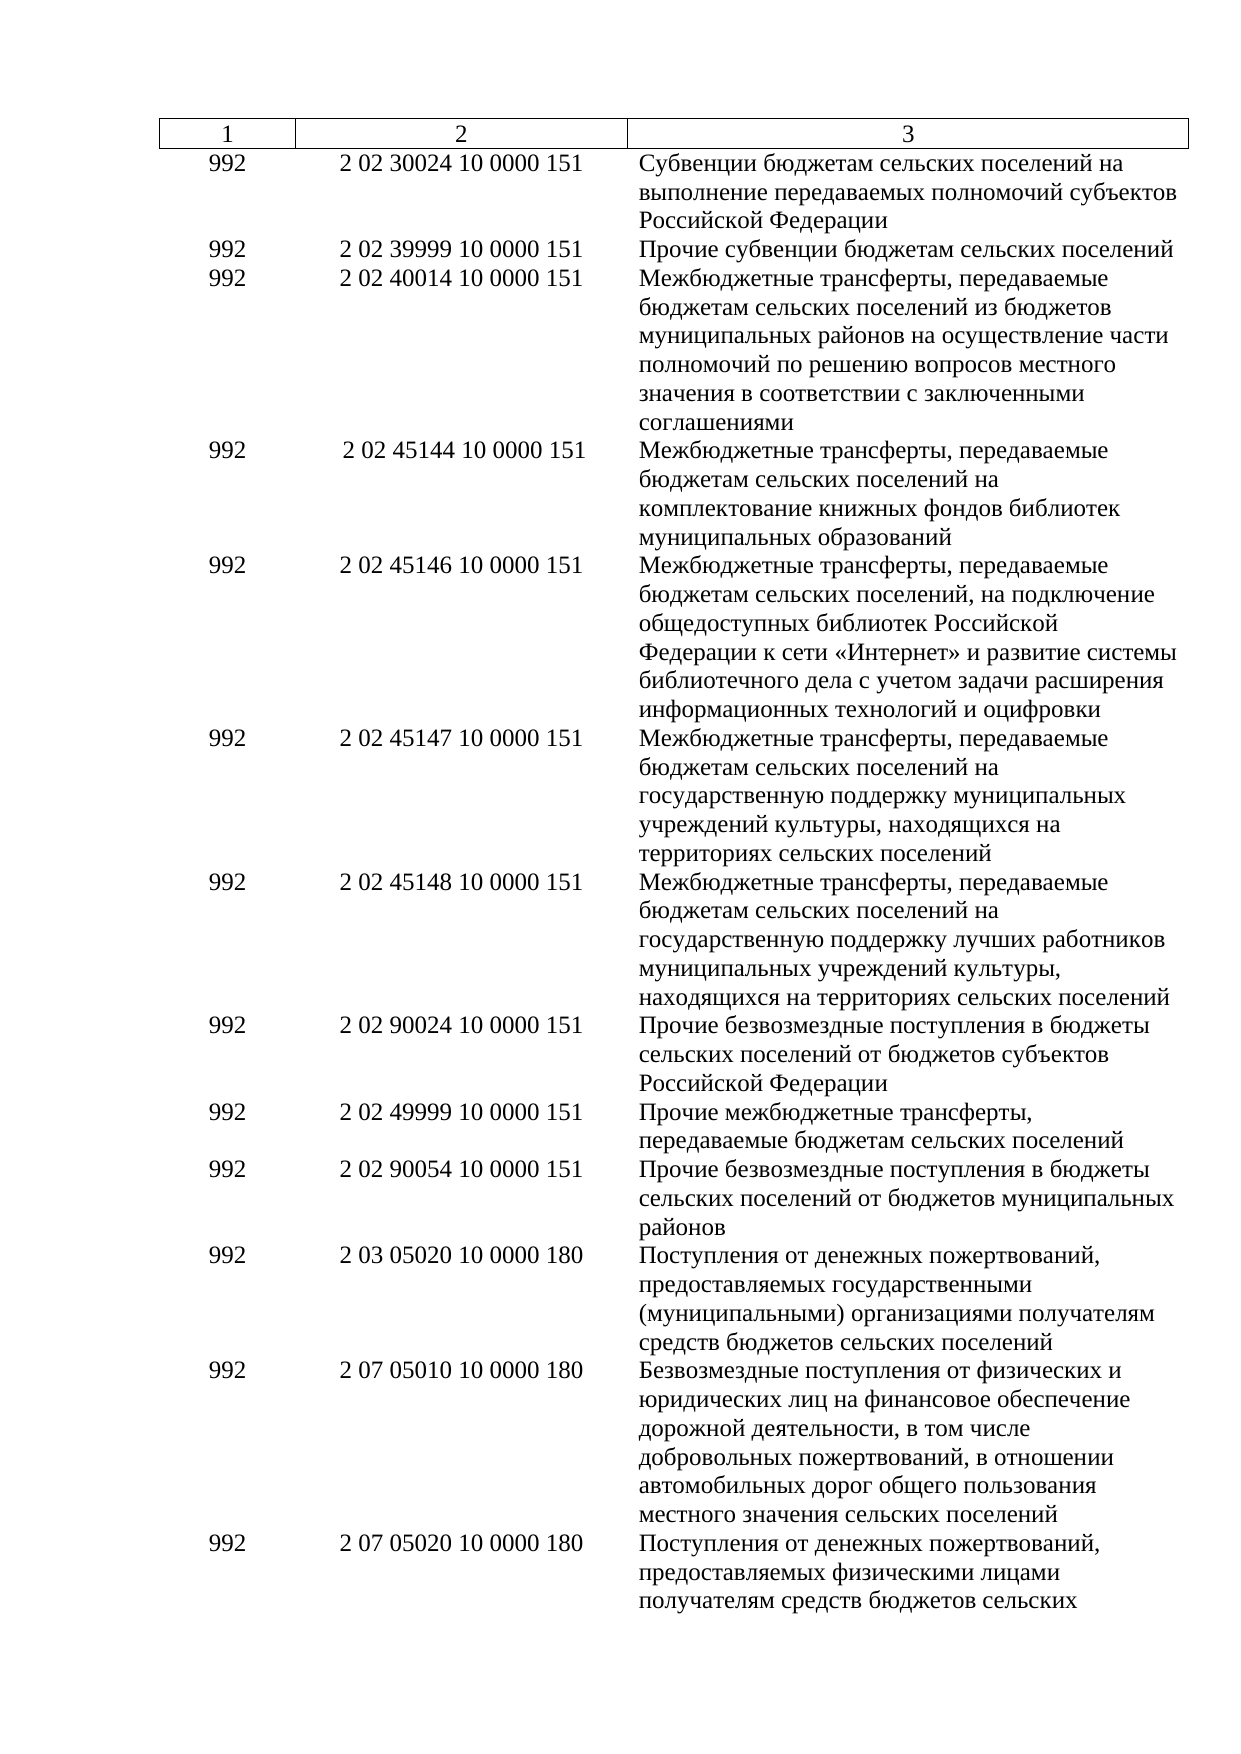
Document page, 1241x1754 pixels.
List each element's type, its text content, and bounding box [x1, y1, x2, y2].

table_cell 992 992 992 992 [159, 1355, 295, 1614]
table_header 1 [160, 119, 295, 148]
table_cell 2 02 90024 10 0000 151 [295, 1010, 627, 1097]
table_cell 992 [159, 1010, 295, 1097]
table_cell 992 [159, 867, 295, 1010]
table_cell Межбюджетные трансферты, передаваемые бюджетам сельских поселений на комплектование книжных фондов библиотек муниципальных образований Межбюджетные трансферты, передаваемые бюджетам сельских поселений, на подключение общедоступных библиотек Российской Федерации к сети «Интернет» и развитие системы библиотечного дела с учетом задачи расширения информационных технологий и оцифровки [627, 435, 1189, 723]
table_cell 2 02 45147 10 0000 151 [295, 723, 627, 867]
table_header 2 [296, 119, 627, 148]
table_header 3 [628, 119, 1188, 148]
table_cell Прочие безвозмездные поступления в бюджеты сельских поселений от бюджетов субъектов Российской Федерации [627, 1010, 1189, 1097]
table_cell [295, 1355, 627, 1614]
table_cell 2 02 30024 10 0000 151 2 02 39999 10 0000 151 2 02 40014 10 0000 151 [295, 149, 627, 435]
table_cell 992 992 992 [159, 1097, 295, 1355]
table_cell 992 992 [159, 435, 295, 723]
table_cell Межбюджетные трансферты, передаваемые бюджетам сельских поселений на государственную поддержку лучших работников муниципальных учреждений культуры, находящихся на территориях сельских поселений [627, 867, 1189, 1010]
table_cell Прочие межбюджетные трансферты, передаваемые бюджетам сельских поселений Прочие безвозмездные поступления в бюджеты сельских поселений от бюджетов муниципальных районов Поступления от денежных пожертвований, предоставляемых государственными (муниципальными) организациями получателям средств бюджетов сельских поселений [627, 1097, 1189, 1355]
table_cell 992 992 992 [159, 149, 295, 435]
table_cell 2 02 49999 10 0000 151 2 02 90054 10 0000 151 2 03 05020 10 0000 180 [295, 1097, 627, 1355]
table_cell 2 02 45148 10 0000 151 [295, 867, 627, 1010]
table_cell 992 [159, 723, 295, 867]
table_cell Межбюджетные трансферты, передаваемые бюджетам сельских поселений на государственную поддержку муниципальных учреждений культуры, находящихся на территориях сельских поселений [627, 723, 1189, 867]
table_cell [627, 1355, 1189, 1614]
table_cell Субвенции бюджетам сельских поселений на выполнение передаваемых полномочий субъектов Российской Федерации Прочие субвенции бюджетам сельских поселений Межбюджетные трансферты, передаваемые бюджетам сельских поселений из бюджетов муниципальных районов на осуществление части полномочий по решению вопросов местного значения в соответствии с заключенными соглашениями [627, 149, 1189, 435]
table_cell 2 02 45144 10 0000 151 2 02 45146 10 0000 151 [295, 435, 627, 723]
